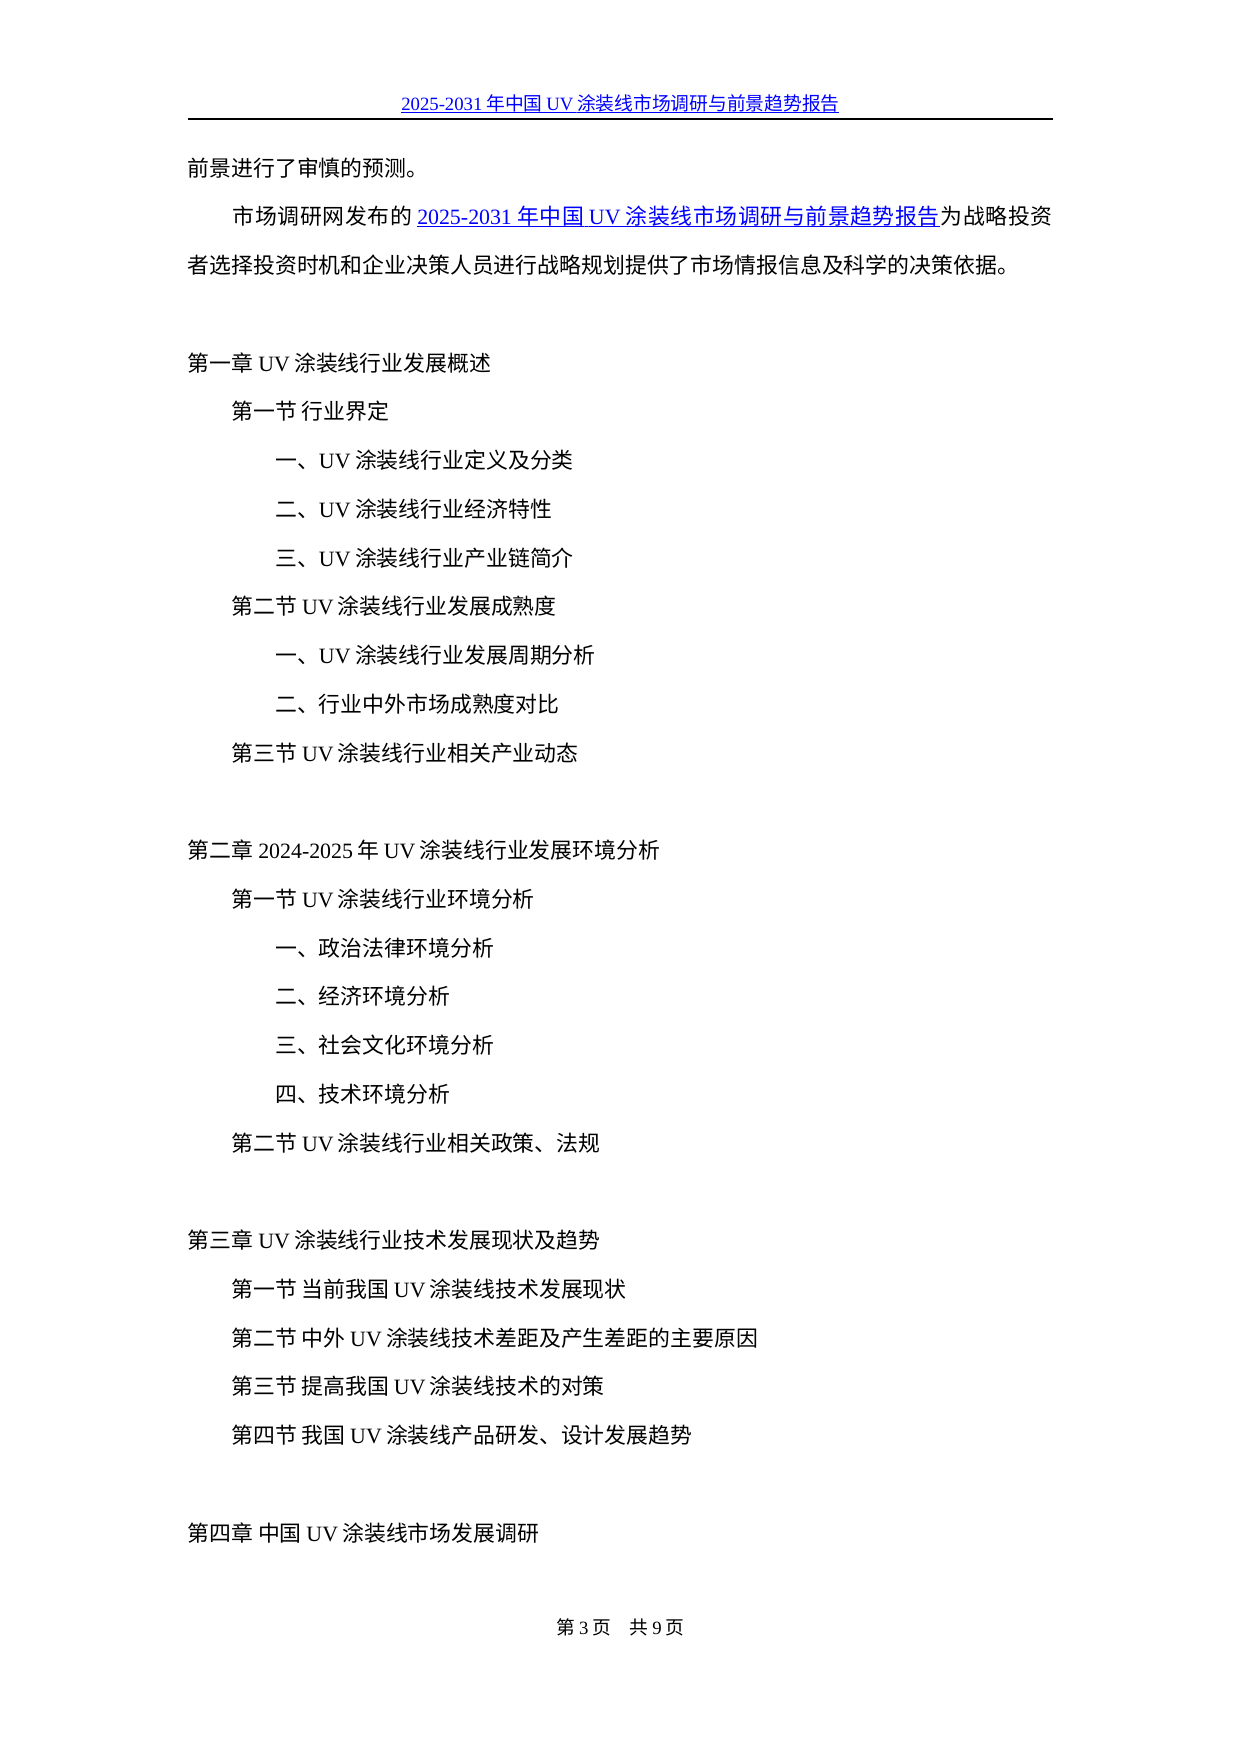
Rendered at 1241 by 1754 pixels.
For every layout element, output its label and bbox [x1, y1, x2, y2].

text [187, 150, 1053, 1548]
